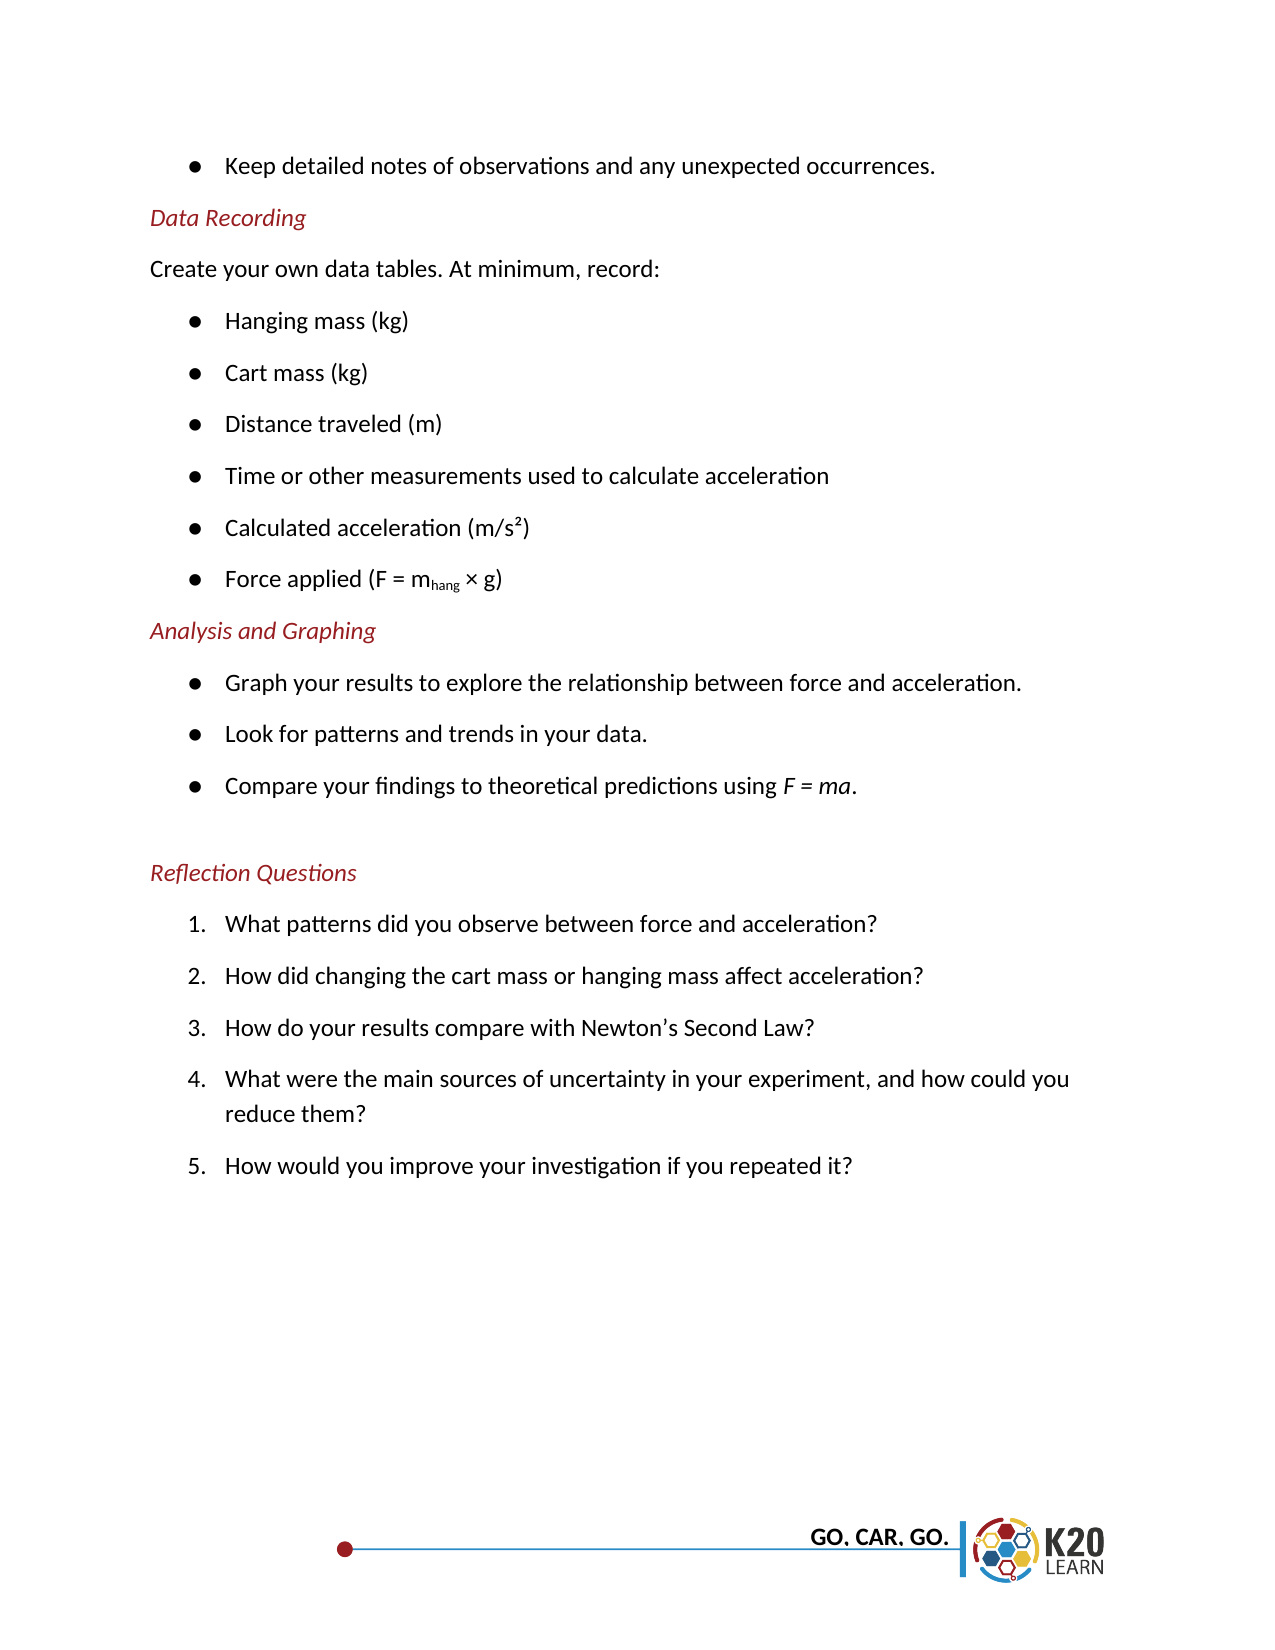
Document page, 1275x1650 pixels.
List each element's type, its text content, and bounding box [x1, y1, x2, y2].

list Graph your results to explore the relationship between force and acceleration. [187, 667, 1125, 697]
subtitle Reflection Questions [150, 857, 1125, 887]
list Keep detailed notes of observations and any unexpected occurrences. [187, 150, 1125, 181]
list How do your results compare with Newton’s Second Law? [187, 1012, 1125, 1042]
list Distance traveled (m) [187, 408, 1125, 439]
list Cart mass (kg) [187, 357, 1125, 387]
list Calculated acceleration (m/s²) [187, 512, 1125, 542]
list Compare your findings to theoretical predictions using F = ma. [187, 770, 1125, 836]
list How did changing the cart mass or hanging mass affect acceleration? [187, 960, 1125, 991]
picture [320, 1509, 1125, 1593]
text Create your own data tables. At minimum, record: [150, 253, 1125, 284]
list Look for patterns and trends in your data. [187, 718, 1125, 749]
list Time or other measurements used to calculate acceleration [187, 460, 1125, 491]
list How would you improve your investigation if you repeated it? [187, 1150, 1125, 1181]
list What were the main sources of uncertainty in your experiment, and how could you reduce them? [187, 1063, 1125, 1129]
list Hanging mass (kg) [187, 305, 1125, 336]
list What patterns did you observe between force and acceleration? [187, 908, 1125, 939]
subtitle Analysis and Graphing [150, 615, 1125, 646]
subtitle Data Recording [150, 202, 1125, 232]
list Force applied (F = mhang × g) [187, 563, 1125, 594]
